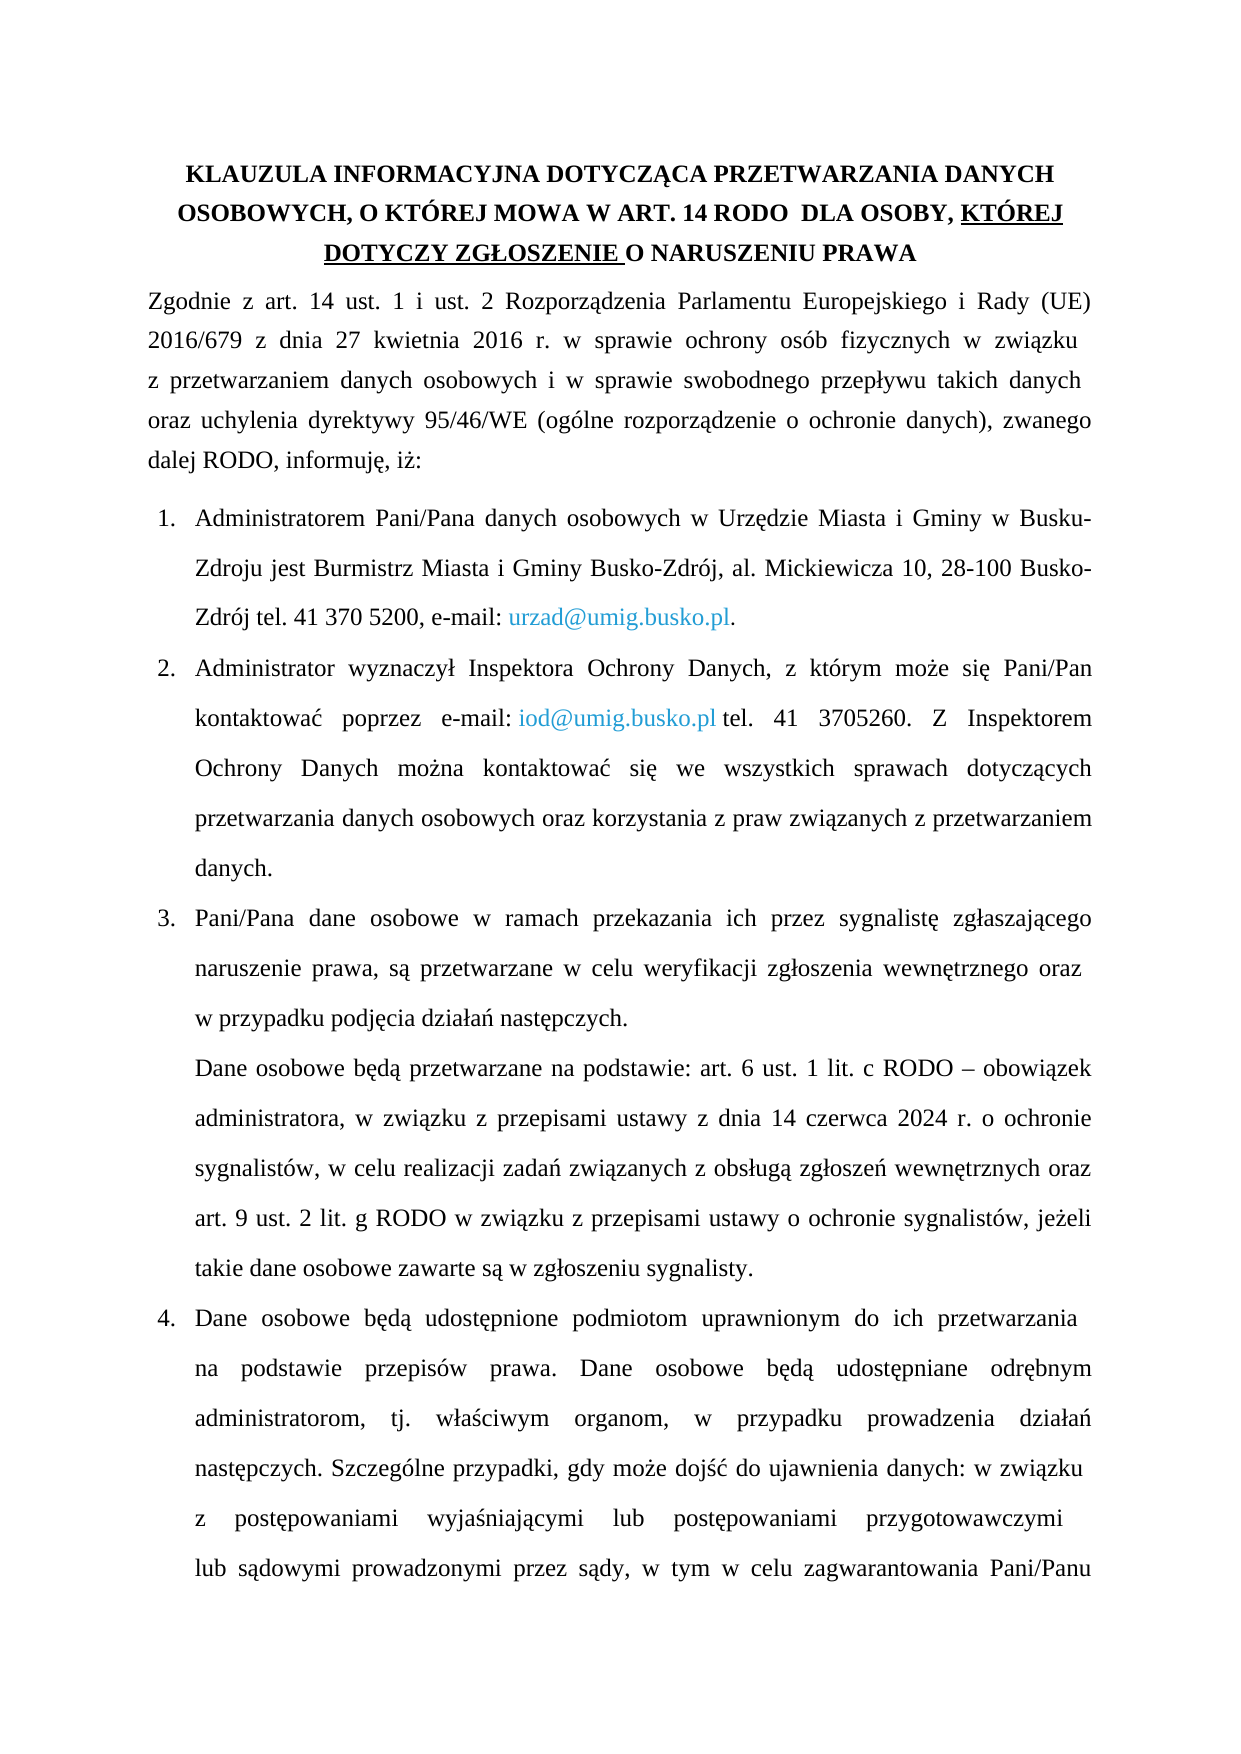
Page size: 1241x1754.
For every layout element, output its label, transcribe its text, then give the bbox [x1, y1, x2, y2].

list Administratorem Pani/Pana danych osobowych w Urzędzie Miasta i Gminy w Busku-Zdroju jest Burmistrz Miasta i Gminy Busko-Zdrój, al. Mickiewicza 10, 28-100 Busko-Zdrój tel. 41 370 5200, e-mail: urzad@umig.busko.pl. [157, 482, 1093, 632]
list Administrator wyznaczył Inspektora Ochrony Danych, z którym może się Pani/Pan kontaktować poprzez e-mail: iod@umig.busko.pl tel. 41 3705260. Z Inspektorem Ochrony Danych można kontaktować się we wszystkich sprawach dotyczących przetwarzania danych osobowych oraz korzystania z praw związanych z przetwarzaniem danych. [157, 632, 1093, 882]
text Dane osobowe będą przetwarzane na podstawie: art. 6 ust. 1 lit. c RODO – obowiązek administratora, w związku z przepisami ustawy z dnia 14 czerwca 2024 r. o ochronie sygnalistów, w celu realizacji zadań związanych z obsługą zgłoszeń wewnętrznych oraz art. 9 ust. 2 lit. g RODO w związku z przepisami ustawy o ochronie sygnalistów, jeżeli takie dane osobowe zawarte są w zgłoszeniu sygnalisty. [194, 1032, 1093, 1282]
text Zgodnie z art. 14 ust. 1 i ust. 2 Rozporządzenia Parlamentu Europejskiego i Rady (UE) 2016/679 z dnia 27 kwietnia 2016 r. w sprawie ochrony osób fizycznych w związku z przetwarzaniem danych osobowych i w sprawie swobodnego przepływu takich danych oraz uchylenia dyrektywy 95/46/WE (ogólne rozporządzenie o ochronie danych), zwanego dalej RODO, informuję, iż: [148, 275, 1093, 474]
text KLAUZULA INFORMACYJNA DOTYCZĄCA PRZETWARZANIA DANYCH OSOBOWYCH, O KTÓREJ MOWA W ART. 14 RODO DLA OSOBY, KTÓREJ DOTYCZY ZGŁOSZENIE O NARUSZENIU PRAWA [148, 148, 1093, 267]
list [157, 1282, 1093, 1582]
list Pani/Pana dane osobowe w ramach przekazania ich przez sygnalistę zgłaszającego naruszenie prawa, są przetwarzane w celu weryfikacji zgłoszenia wewnętrznego oraz w przypadku podjęcia działań następczych. [157, 882, 1093, 1032]
